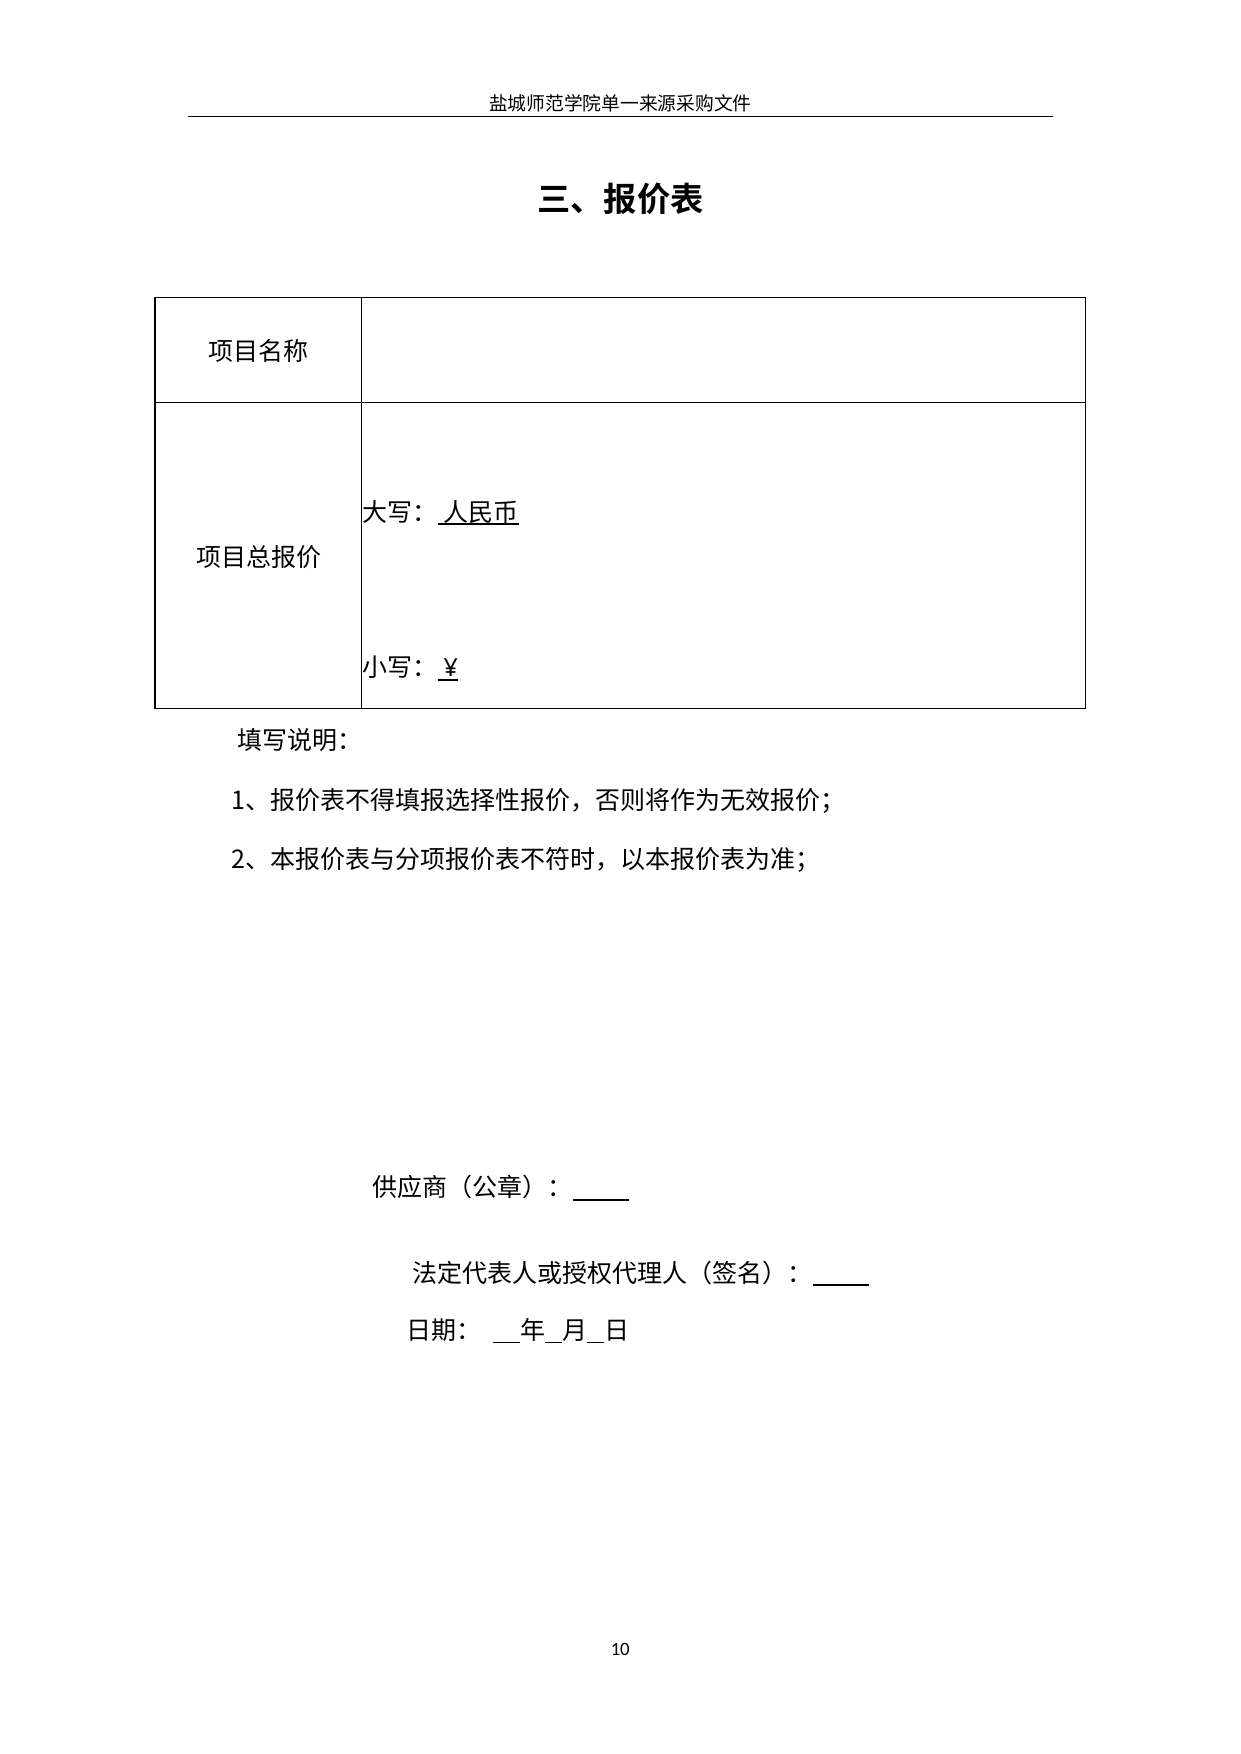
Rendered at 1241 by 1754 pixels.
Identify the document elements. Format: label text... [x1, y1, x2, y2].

text 1、报价表不得填报选择性报价，否则将作为无效报价； [231, 769, 1053, 828]
table_cell 大写： 人民币 小写： ¥ [362, 403, 1085, 708]
text 法定代表人或授权代理人（签名）： [187, 1216, 1053, 1299]
text 2、本报价表与分项报价表不符时，以本报价表为准； [231, 828, 1053, 888]
table_cell 项目总报价 [156, 403, 361, 708]
text 三、报价表 [187, 167, 1053, 227]
table_header [362, 298, 1085, 402]
table_header 项目名称 [156, 298, 361, 402]
text 日期： 年 月 日 [187, 1299, 1053, 1358]
text 供应商（公章）： [187, 1156, 1053, 1216]
text 填写说明： [187, 709, 1053, 769]
